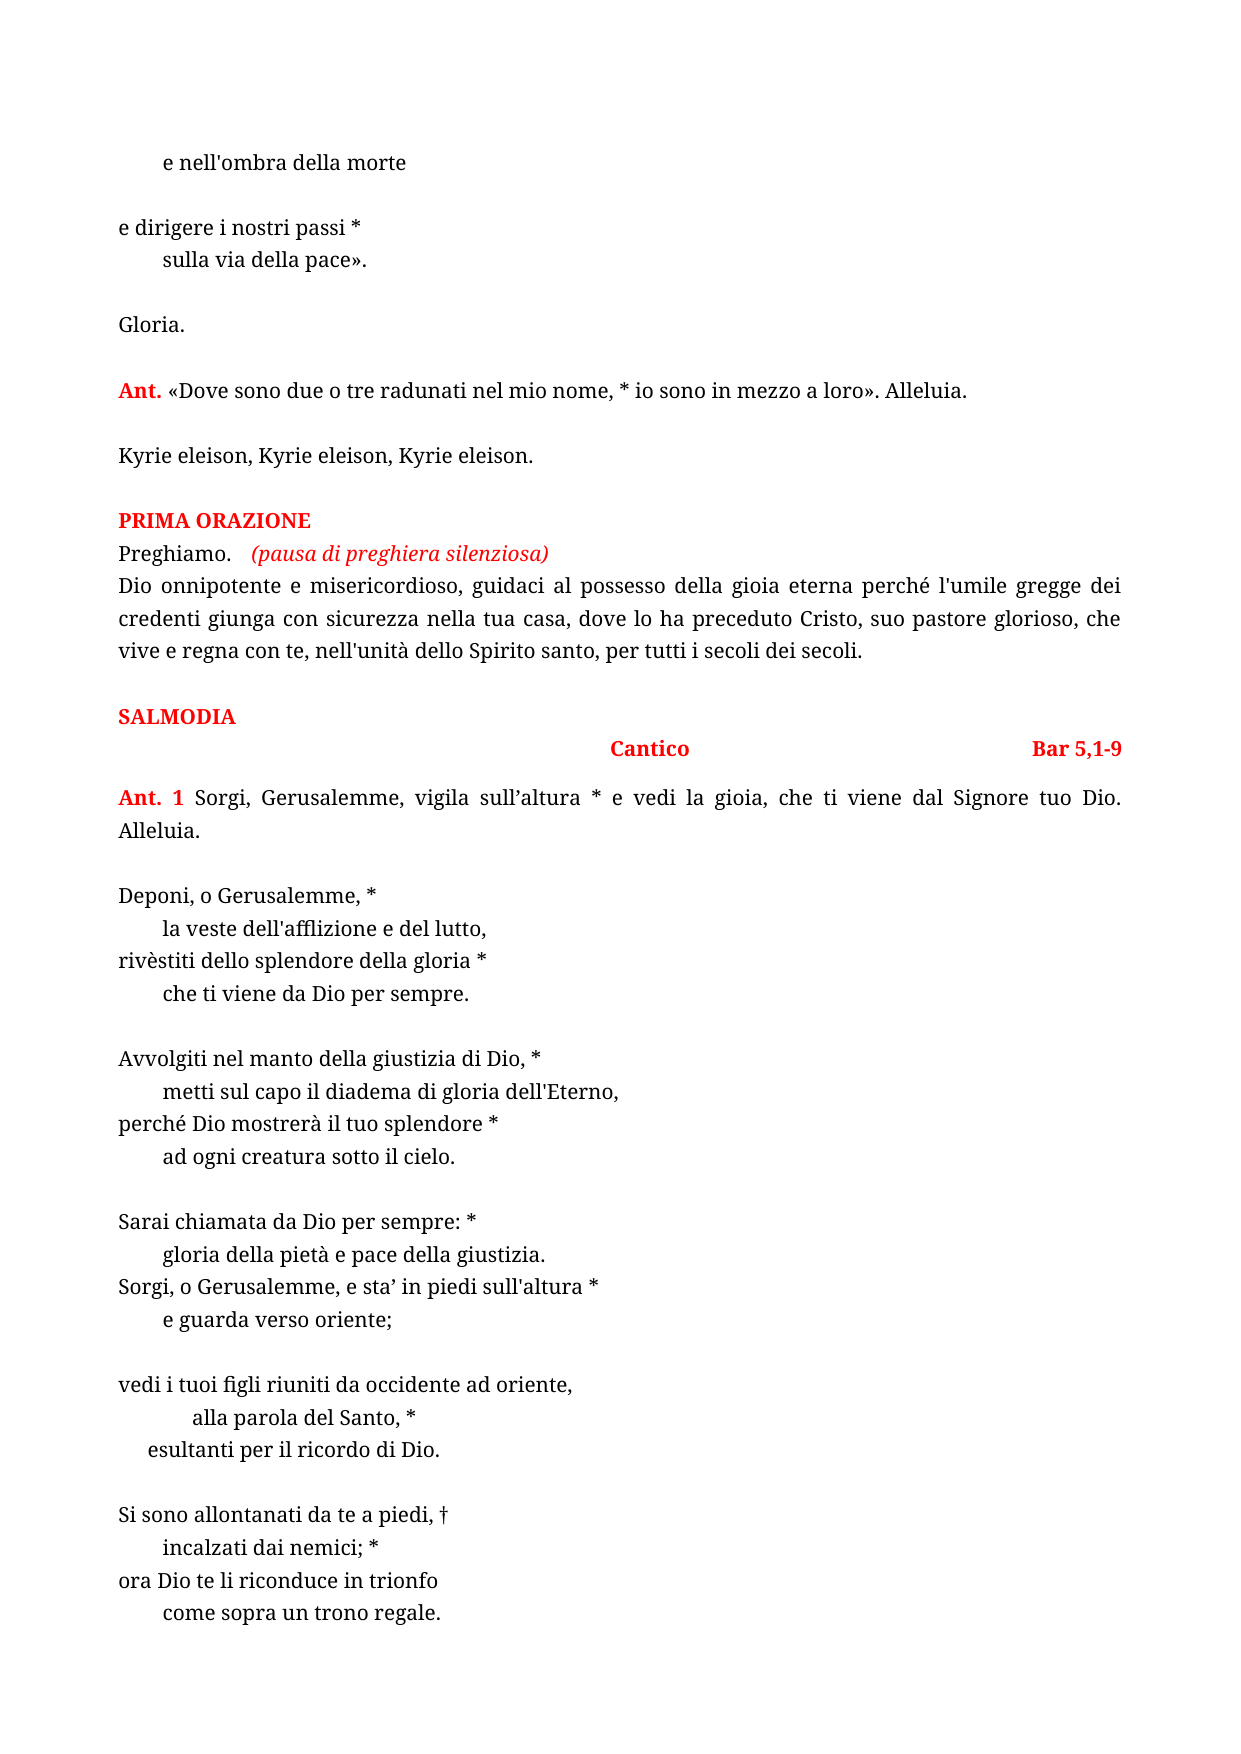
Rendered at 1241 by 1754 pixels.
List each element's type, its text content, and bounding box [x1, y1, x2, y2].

text che ti viene da Dio per sempre. [118, 979, 1122, 1007]
text vedi i tuoi figli riuniti da occidente ad oriente, [118, 1370, 1122, 1399]
text alla parola del Santo, * [147, 1403, 1122, 1431]
text Deponi, o Gerusalemme, * [118, 881, 1122, 909]
text Avvolgiti nel manto della giustizia di Dio, * [118, 1044, 1122, 1073]
text Gloria. [118, 311, 1122, 339]
text Sorgi, o Gerusalemme, e sta’ in piedi sull'altura * [118, 1272, 1122, 1301]
text e nell'ombra della morte [118, 148, 1122, 176]
text come sopra un trono regale. [118, 1598, 1122, 1627]
text e guarda verso oriente; [118, 1305, 1122, 1333]
text Dio onnipotente e misericordioso, guidaci al possesso della gioia eterna perché l'umile gregge dei credenti giunga con sicurezza nella tua casa, dove lo ha preceduto Cristo, suo pastore glorioso, che vive e regna con te, nell'unità dello Spirito santo, per tutti i secoli dei secoli. [118, 571, 1122, 665]
text rivèstiti dello splendore della gloria * [118, 946, 1122, 975]
text e dirigere i nostri passi * [118, 213, 1122, 241]
text sulla via della pace». [118, 245, 1122, 274]
text Preghiamo. (pausa di preghiera silenziosa) [118, 539, 1122, 567]
text metti sul capo il diadema di gloria dell'Eterno, [118, 1077, 1122, 1105]
text Cantico Bar 5,1-9 [118, 734, 1122, 763]
text ad ogni creatura sotto il cielo. [118, 1142, 1122, 1170]
text Sarai chiamata da Dio per sempre: * [118, 1207, 1122, 1236]
text la veste dell'afflizione e del lutto, [118, 914, 1122, 942]
text ora Dio te li riconduce in trionfo [118, 1566, 1122, 1594]
text esultanti per il ricordo di Dio. [118, 1435, 1122, 1464]
text perché Dio mostrerà il tuo splendore * [118, 1109, 1122, 1138]
text gloria della pietà e pace della giustizia. [118, 1240, 1122, 1268]
text PRIMA ORAZIONE [118, 506, 1122, 535]
text incalzati dai nemici; * [118, 1533, 1122, 1562]
text Kyrie eleison, Kyrie eleison, Kyrie eleison. [118, 441, 1122, 469]
text Ant. «Dove sono due o tre radunati nel mio nome, * io sono in mezzo a loro». Alleluia. [118, 376, 1122, 404]
text Ant. 1 Sorgi, Gerusalemme, vigila sull’altura * e vedi la gioia, che ti viene dal Signore tuo Dio. Alleluia. [118, 783, 1122, 844]
text Si sono allontanati da te a piedi, † [118, 1501, 1122, 1529]
text SALMODIA [118, 702, 1122, 730]
